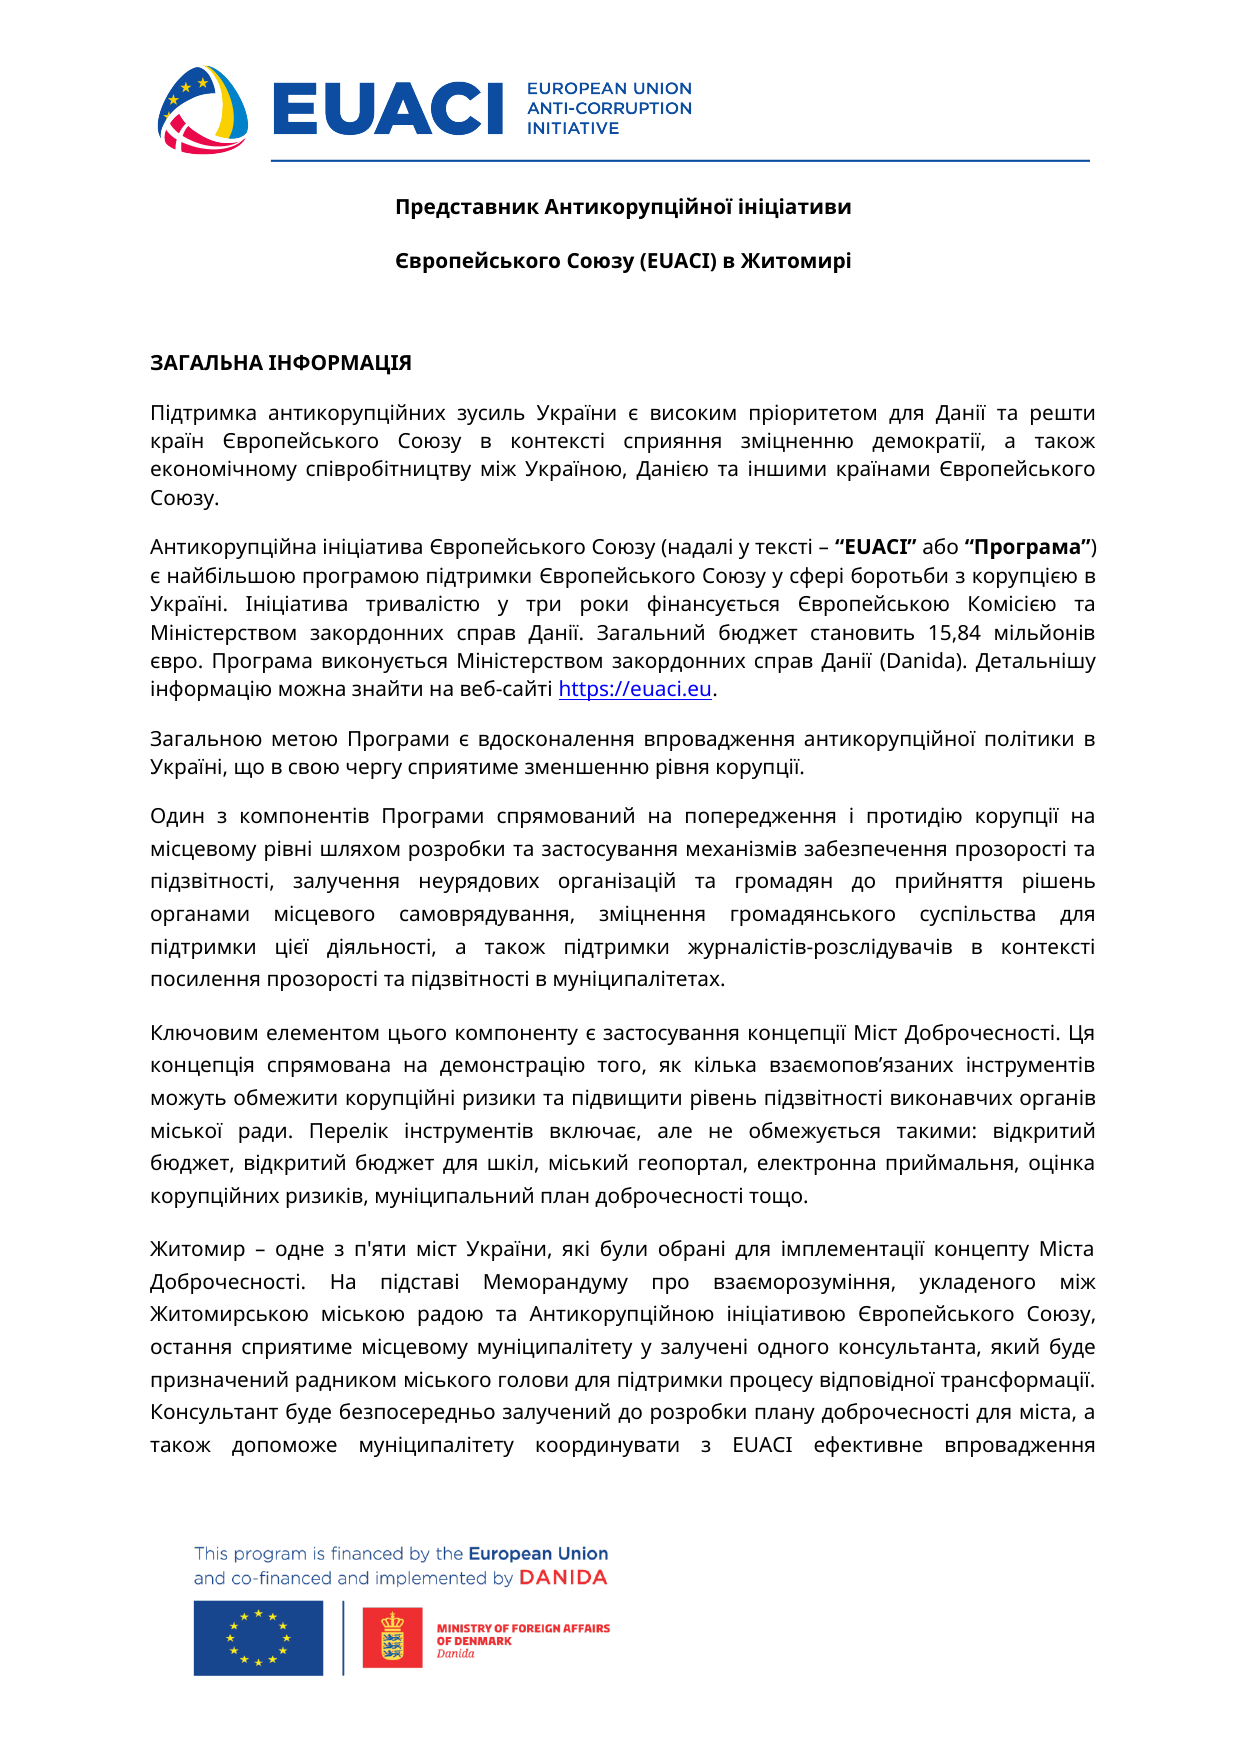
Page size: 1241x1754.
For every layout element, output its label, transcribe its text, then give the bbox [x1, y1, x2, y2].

text Європейського Союзу (EUACI) в Житомирі [150, 246, 1097, 274]
text Ключовим елементом цього компоненту є застосування концепції Міст Доброчесності. Ця концепція спрямована на демонстрацію того, як кілька взаємопов’язаних інструментів можуть обмежити корупційні ризики та підвищити рівень підзвітності виконавчих органів міської ради. Перелік інструментів включає, але не обмежується такими: відкритий бюджет, відкритий бюджет для шкіл, міський геопортал, електронна приймальня, оцінка корупційних ризиків, муніципальний план доброчесності тощо. [150, 1018, 1097, 1209]
text Підтримка антикорупційних зусиль України є високим пріоритетом для Данії та решти країн Європейського Союзу в контексті сприяння зміцненню демократії, а також економічному співробітництву між Україною, Данією та іншими країнами Європейського Союзу. [150, 398, 1097, 511]
picture [150, 1514, 739, 1697]
text Один з компонентів Програми спрямований на попередження і протидію корупції на місцевому рівні шляхом розробки та застосування механізмів забезпечення прозорості та підзвітності, залучення неурядових організацій та громадян до прийняття рішень органами місцевого самоврядування, зміцнення громадянського суспільства для підтримки цієї діяльності, а також підтримки журналістів-розслідувачів в контексті посилення прозорості та підзвітності в муніципалітетах. [150, 801, 1097, 993]
text Представник Антикорупційної ініціативи [150, 192, 1097, 221]
text Антикорупційна ініціатива Європейського Союзу (надалі у тексті – “EUACI” або “Програма”) є найбільшою програмою підтримки Європейського Союзу у сфері боротьби з корупцією в Україні. Ініціатива тривалістю у три роки фінансується Європейською Комісією та Міністерством закордонних справ Данії. Загальний бюджет становить 15,84 мільйонів євро. Програма виконується Міністерством закордонних справ Данії (Danida). Детальнішу інформацію можна знайти на веб-сайті https://euaci.eu. [150, 532, 1097, 703]
text Загальною метою Програми є вдосконалення впровадження антикорупційної політики в Україні, що в свою чергу сприятиме зменшенню рівня корупції. [150, 724, 1097, 781]
picture [150, 28, 1094, 165]
text ЗАГАЛЬНА ІНФОРМАЦІЯ [150, 348, 1097, 377]
